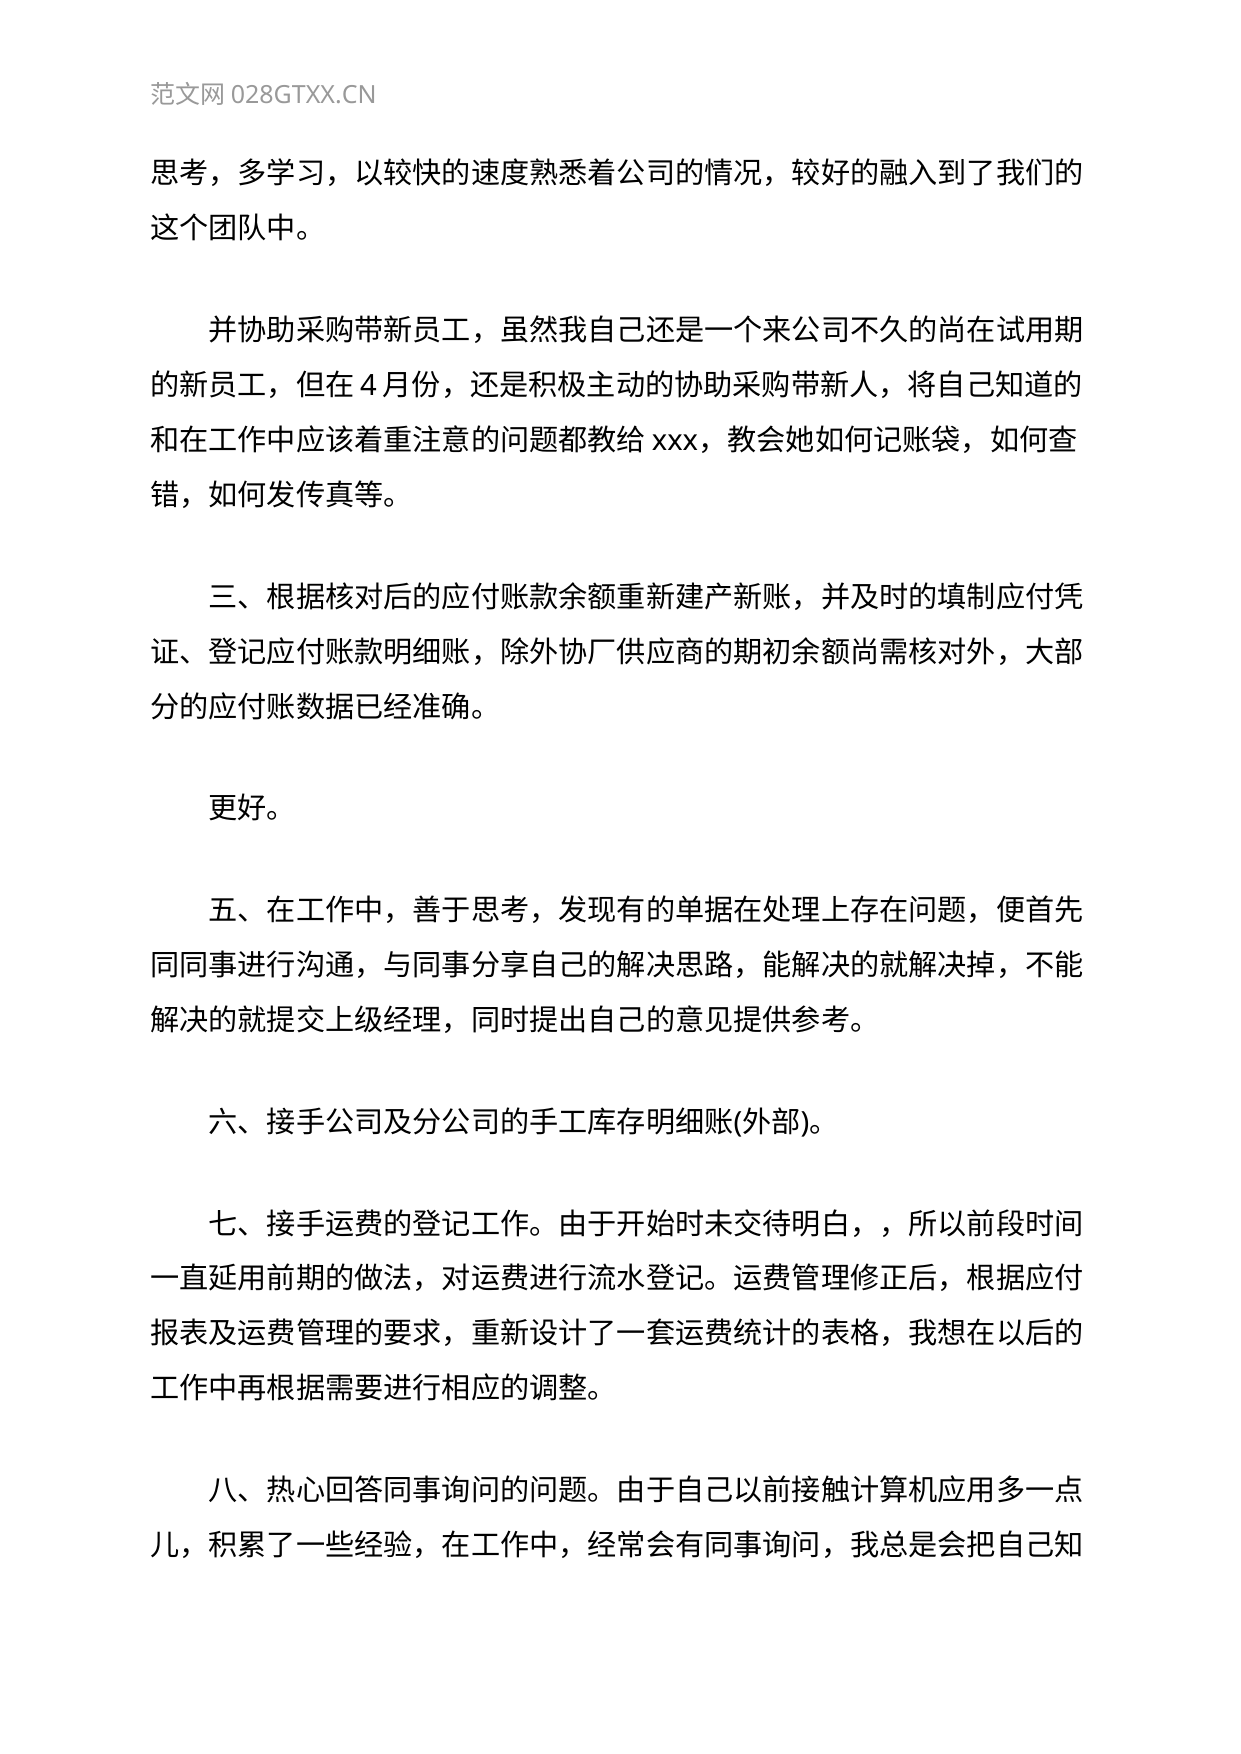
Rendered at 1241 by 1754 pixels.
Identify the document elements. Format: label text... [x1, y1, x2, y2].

text 并协助采购带新员工，虽然我自己还是一个来公司不久的尚在试用期的新员工，但在4月份，还是积极主动的协助采购带新人，将自己知道的和在工作中应该着重注意的问题都教给xxx，教会她如何记账袋，如何查错，如何发传真等。 [150, 307, 1090, 514]
text 三、根据核对后的应付账款余额重新建产新账，并及时的填制应付凭证、登记应付账款明细账，除外协厂供应商的期初余额尚需核对外，大部分的应付账数据已经准确。 [150, 573, 1090, 725]
text 更好。 [150, 785, 1090, 827]
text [150, 1467, 1090, 1564]
text 六、接手公司及分公司的手工库存明细账(外部)。 [150, 1098, 1090, 1141]
text 七、接手运费的登记工作。由于开始时未交待明白，，所以前段时间一直延用前期的做法，对运费进行流水登记。运费管理修正后，根据应付报表及运费管理的要求，重新设计了一套运费统计的表格，我想在以后的工作中再根据需要进行相应的调整。 [150, 1200, 1090, 1407]
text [150, 150, 1090, 247]
text 五、在工作中，善于思考，发现有的单据在处理上存在问题，便首先同同事进行沟通，与同事分享自己的解决思路，能解决的就解决掉，不能解决的就提交上级经理，同时提出自己的意见提供参考。 [150, 887, 1090, 1039]
